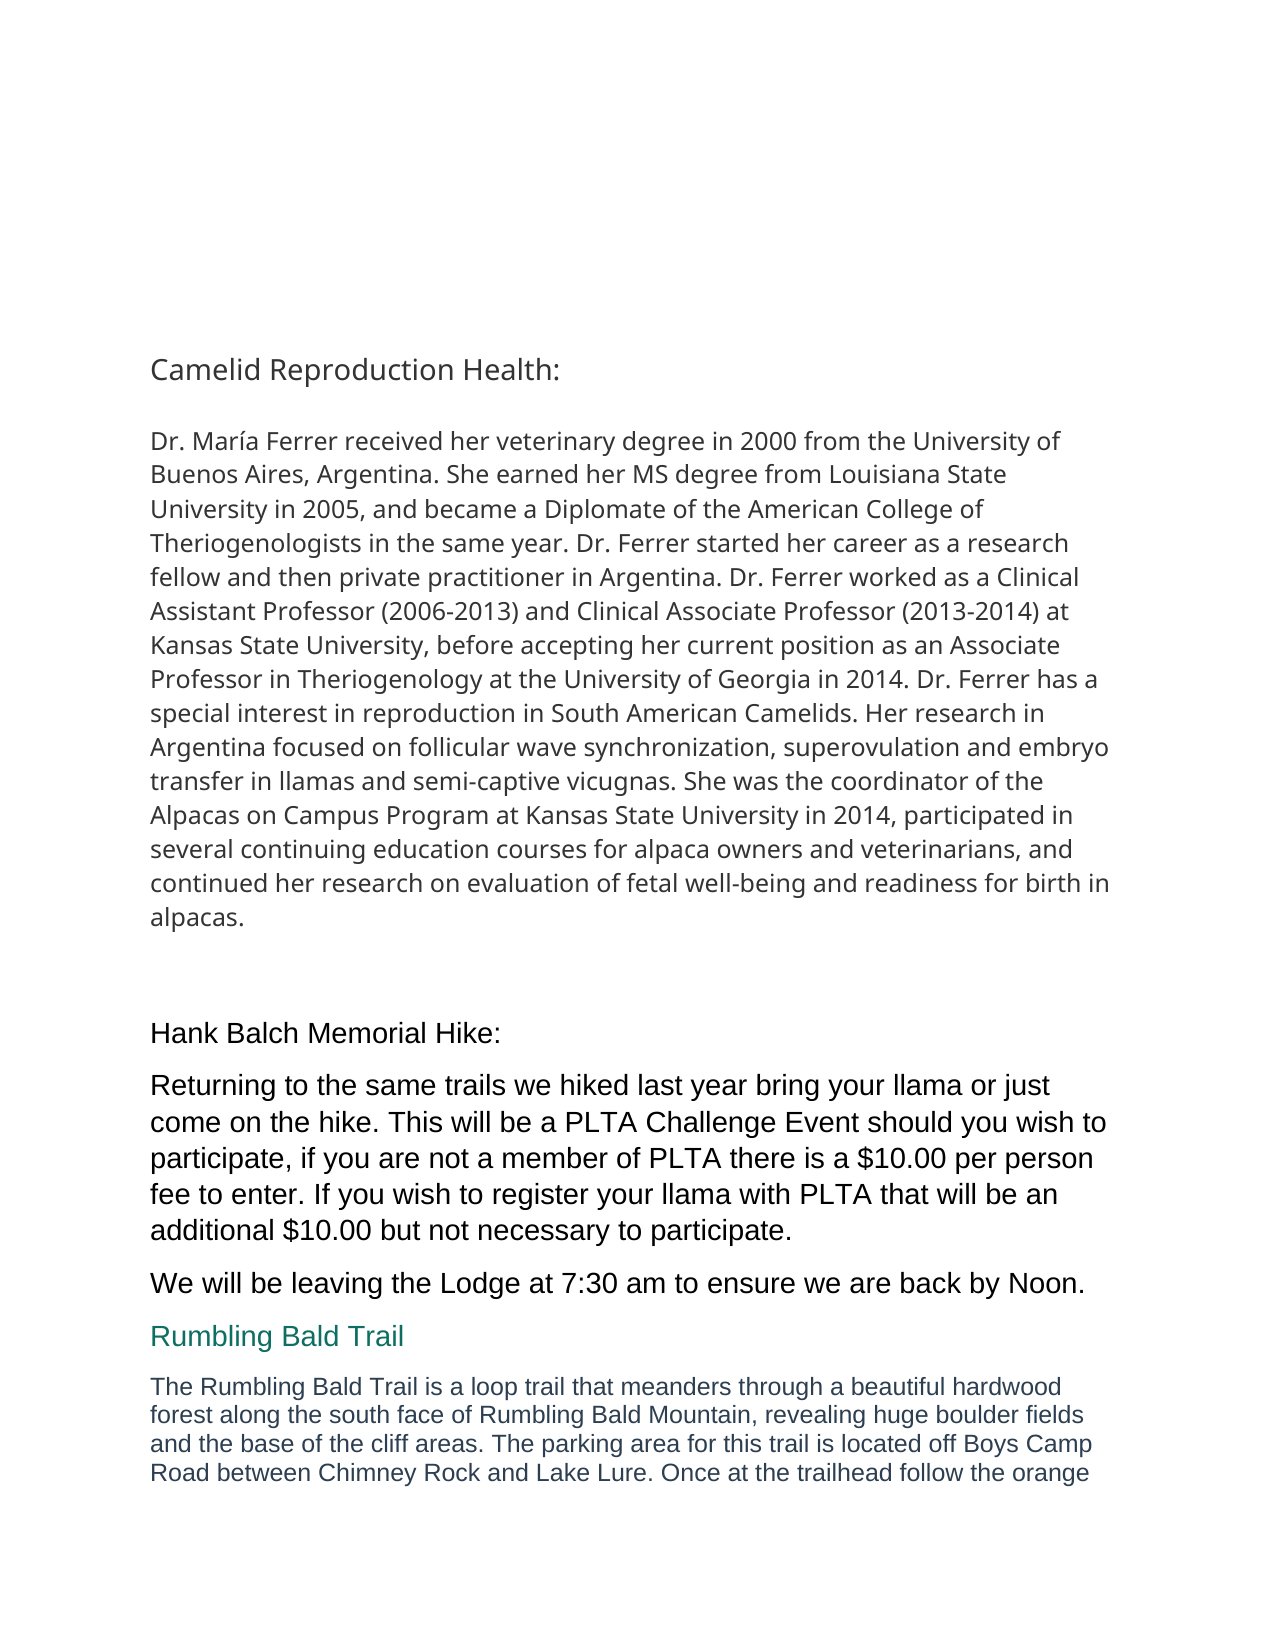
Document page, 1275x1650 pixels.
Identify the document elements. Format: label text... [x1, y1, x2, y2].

text Dr. María Ferrer received her veterinary degree in 2000 from the University of Buenos Aires, Argentina. She earned her MS degree from Louisiana State University in 2005, and became a Diplomate of the American College of Theriogenologists in the same year. Dr. Ferrer started her career as a research fellow and then private practitioner in Argentina. Dr. Ferrer worked as a Clinical Assistant Professor (2006-2013) and Clinical Associate Professor (2013-2014) at Kansas State University, before accepting her current position as an Associate Professor in Theriogenology at the University of Georgia in 2014. Dr. Ferrer has a special interest in reproduction in South American Camelids. Her research in Argentina focused on follicular wave synchronization, superovulation and embryo transfer in llamas and semi-captive vicugnas. She was the coordinator of the Alpacas on Campus Program at Kansas State University in 2014, participated in several continuing education courses for alpaca owners and veterinarians, and continued her research on evaluation of fetal well-being and readiness for birth in alpacas. [150, 423, 1125, 934]
text Returning to the same trails we hiked last year bring your llama or just come on the hike. This will be a PLTA Challenge Event should you wish to participate, if you are not a member of PLTA there is a $10.00 per person fee to enter. If you wish to register your llama with PLTA that will be an additional $10.00 but not necessary to participate. [150, 1068, 1125, 1247]
text Rumbling Bald Trail [150, 1319, 1125, 1352]
text Hank Balch Memorial Hike: [150, 1016, 1125, 1049]
text We will be leaving the Lodge at 7:30 am to ensure we are back by Noon. [150, 1266, 1125, 1299]
text Camelid Reproduction Health: [150, 349, 1125, 389]
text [150, 1371, 1125, 1486]
